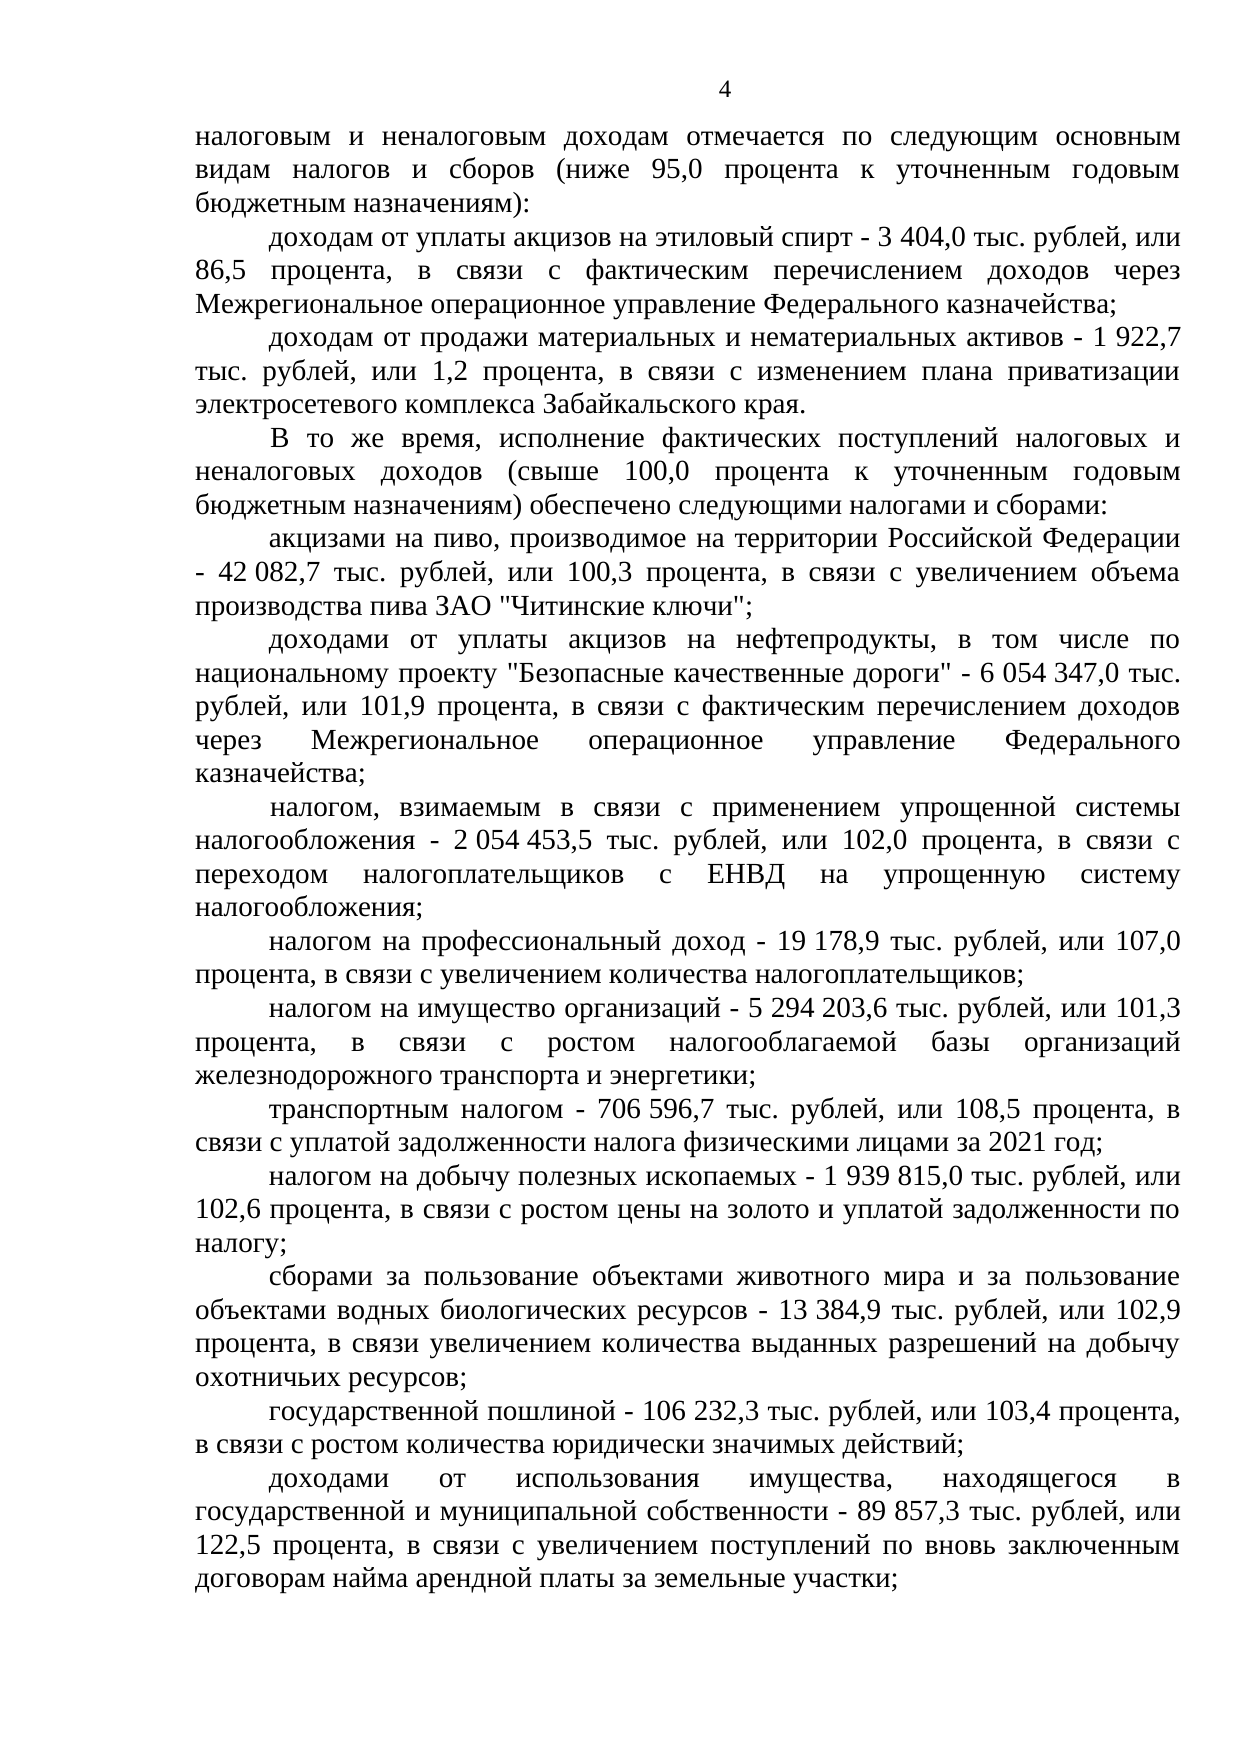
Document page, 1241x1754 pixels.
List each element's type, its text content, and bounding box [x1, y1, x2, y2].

text сборами за пользование объектами животного мира и за пользование объектами водных биологических ресурсов - 13 384,9 тыс. рублей, или 102,9 процента, в связи увеличением количества выданных разрешений на добычу охотничьих ресурсов; [195, 1258, 1181, 1393]
text транспортным налогом - 706 596,7 тыс. рублей, или 108,5 процента, в связи с уплатой задолженности налога физическими лицами за 2021 год; [195, 1091, 1181, 1158]
text доходам от уплаты акцизов на этиловый спирт - 3 404,0 тыс. рублей, или 86,5 процента, в связи с фактическим перечислением доходов через Межрегиональное операционное управление Федерального казначейства; [195, 219, 1181, 319]
text доходам от продажи материальных и нематериальных активов - 1 922,7 тыс. рублей, или 1,2 процента, в связи с изменением плана приватизации электросетевого комплекса Забайкальского края. [195, 319, 1181, 420]
text налогом на добычу полезных ископаемых - 1 939 815,0 тыс. рублей, или 102,6 процента, в связи с ростом цены на золото и уплатой задолженности по налогу; [195, 1158, 1181, 1258]
text В то же время, исполнение фактических поступлений налоговых и неналоговых доходов (свыше 100,0 процента к уточненным годовым бюджетным назначениям) обеспечено следующими налогами и сборами: [195, 420, 1181, 521]
text акцизами на пиво, производимое на территории Российской Федерации - 42 082,7 тыс. рублей, или 100,3 процента, в связи с увеличением объема производства пива ЗАО "Читинские ключи"; [195, 521, 1181, 621]
text налогом на имущество организаций - 5 294 203,6 тыс. рублей, или 101,3 процента, в связи с ростом налогооблагаемой базы организаций железнодорожного транспорта и энергетики; [195, 990, 1181, 1091]
text государственной пошлиной - 106 232,3 тыс. рублей, или 103,4 процента, в связи с ростом количества юридически значимых действий; [195, 1393, 1181, 1460]
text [195, 118, 1181, 219]
text доходами от уплаты акцизов на нефтепродукты, в том числе по национальному проекту "Безопасные качественные дороги" - 6 054 347,0 тыс. рублей, или 101,9 процента, в связи с фактическим перечислением доходов через Межрегиональное операционное управление Федерального казначейства; [195, 621, 1181, 789]
text доходами от использования имущества, находящегося в государственной и муниципальной собственности - 89 857,3 тыс. рублей, или 122,5 процента, в связи с увеличением поступлений по вновь заключенным договорам найма арендной платы за земельные участки; [195, 1460, 1181, 1594]
text налогом на профессиональный доход - 19 178,9 тыс. рублей, или 107,0 процента, в связи с увеличением количества налогоплательщиков; [195, 923, 1181, 990]
text налогом, взимаемым в связи с применением упрощенной системы налогообложения - 2 054 453,5 тыс. рублей, или 102,0 процента, в связи с переходом налогоплательщиков с ЕНВД на упрощенную систему налогообложения; [195, 789, 1181, 923]
